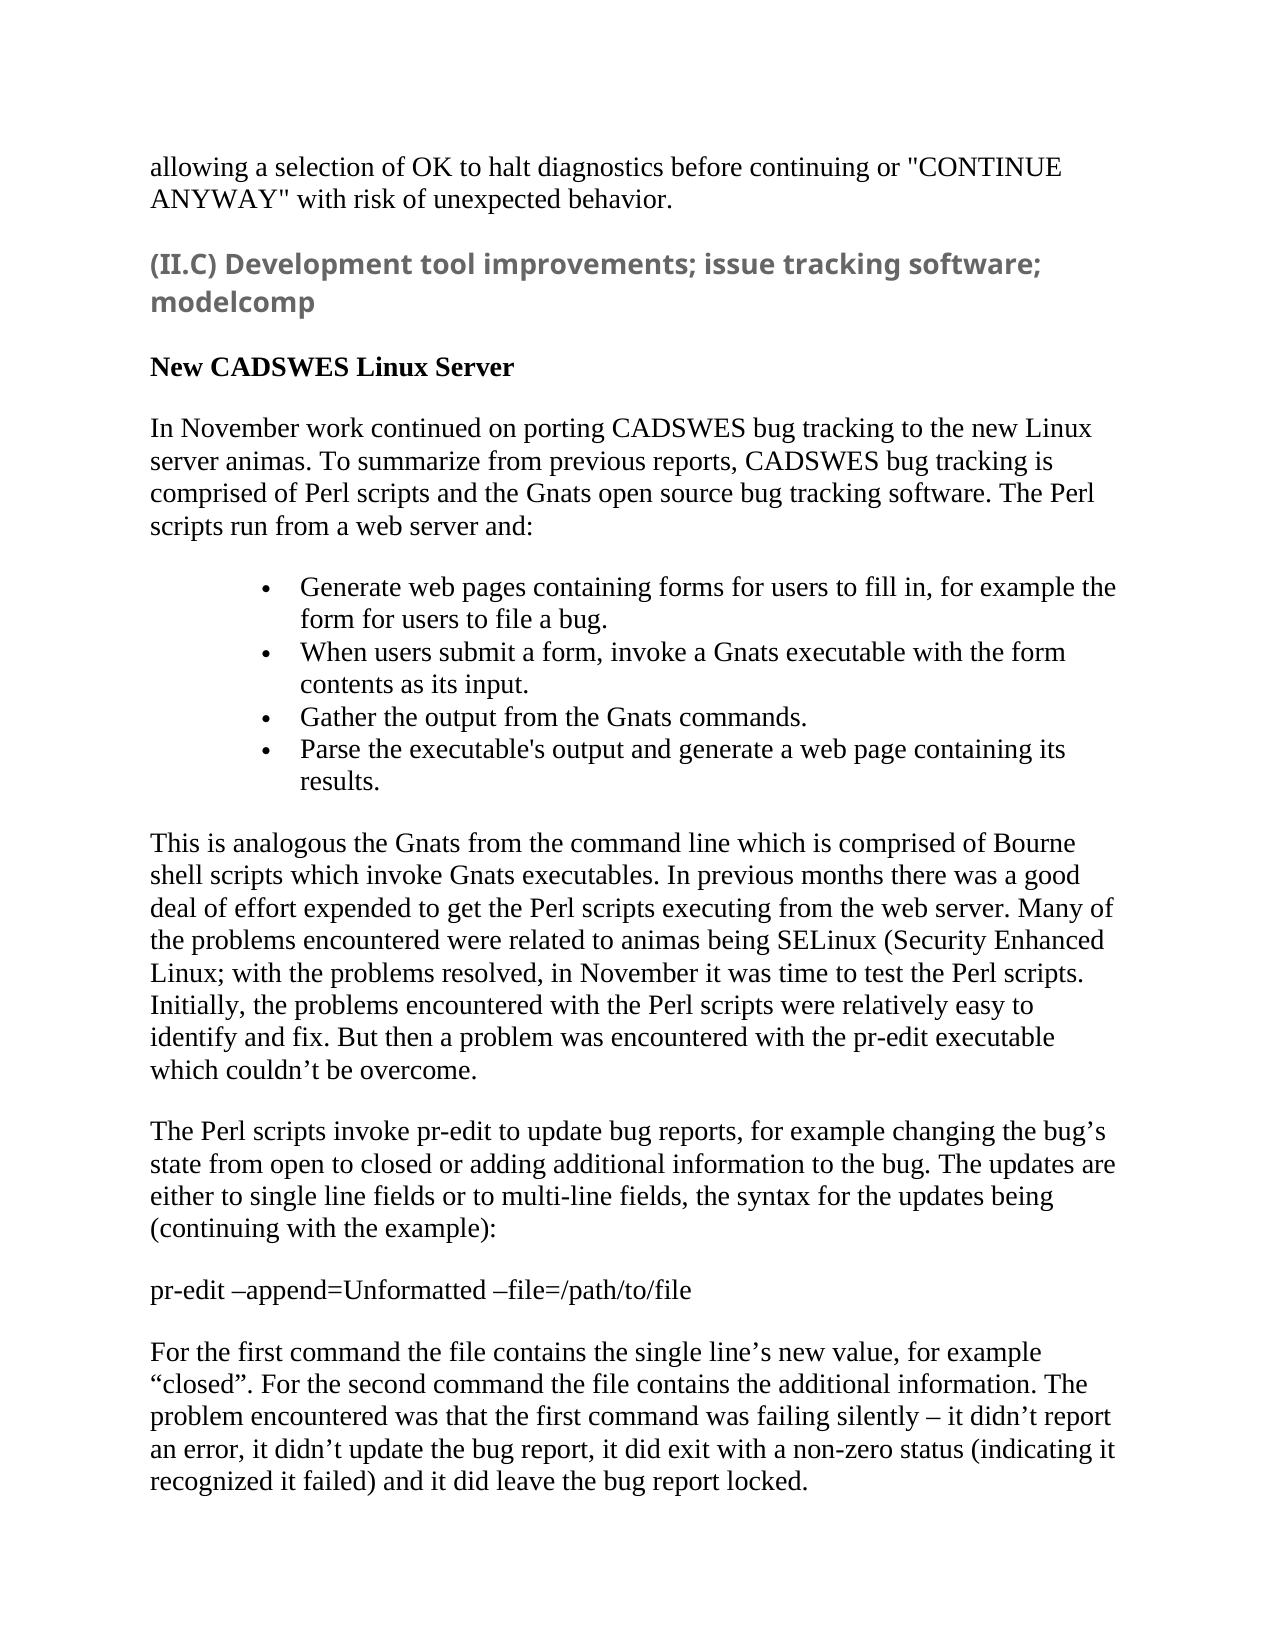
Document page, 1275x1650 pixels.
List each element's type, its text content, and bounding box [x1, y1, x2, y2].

text pr-edit –append=Unformatted –file=/path/to/file [150, 1273, 1125, 1306]
list Generate web pages containing forms for users to fill in, for example the form for users to file a bug. [262, 570, 1125, 635]
text (II.C) Development tool improvements; issue tracking software; modelcomp [150, 244, 1125, 321]
text New CADSWES Linux Server [150, 350, 1125, 382]
list Gather the output from the Gnats commands. [262, 700, 1125, 732]
list Parse the executable's output and generate a web page containing its results. [262, 732, 1125, 797]
text In November work continued on porting CADSWES bug tracking to the new Linux server animas. To summarize from previous reports, CADSWES bug tracking is comprised of Perl scripts and the Gnats open source bug tracking software. The Perl scripts run from a web server and: [150, 411, 1125, 541]
text The Perl scripts invoke pr-edit to update bug reports, for example changing the bug’s state from open to closed or adding additional information to the bug. The updates are either to single line fields or to multi-line fields, the syntax for the updates being (continuing with the example): [150, 1114, 1125, 1244]
text For the first command the file contains the single line’s new value, for example “closed”. For the second command the file contains the additional information. The problem encountered was that the first command was failing silently – it didn’t report an error, it didn’t update the bug report, it did exit with a non-zero status (indicating it recognized it failed) and it did leave the bug report locked. [150, 1335, 1125, 1497]
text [150, 150, 1125, 215]
list When users submit a form, invoke a Gnats executable with the form contents as its input. [262, 635, 1125, 700]
text This is analogous the Gnats from the command line which is comprised of Bourne shell scripts which invoke Gnats executables. In previous months there was a good deal of effort expended to get the Perl scripts executing from the web server. Many of the problems encountered were related to animas being SELinux (Security Enhanced Linux; with the problems resolved, in November it was time to test the Perl scripts. Initially, the problems encountered with the Perl scripts were relatively easy to identify and fix. But then a problem was encountered with the pr-edit executable which couldn’t be overcome. [150, 826, 1125, 1085]
